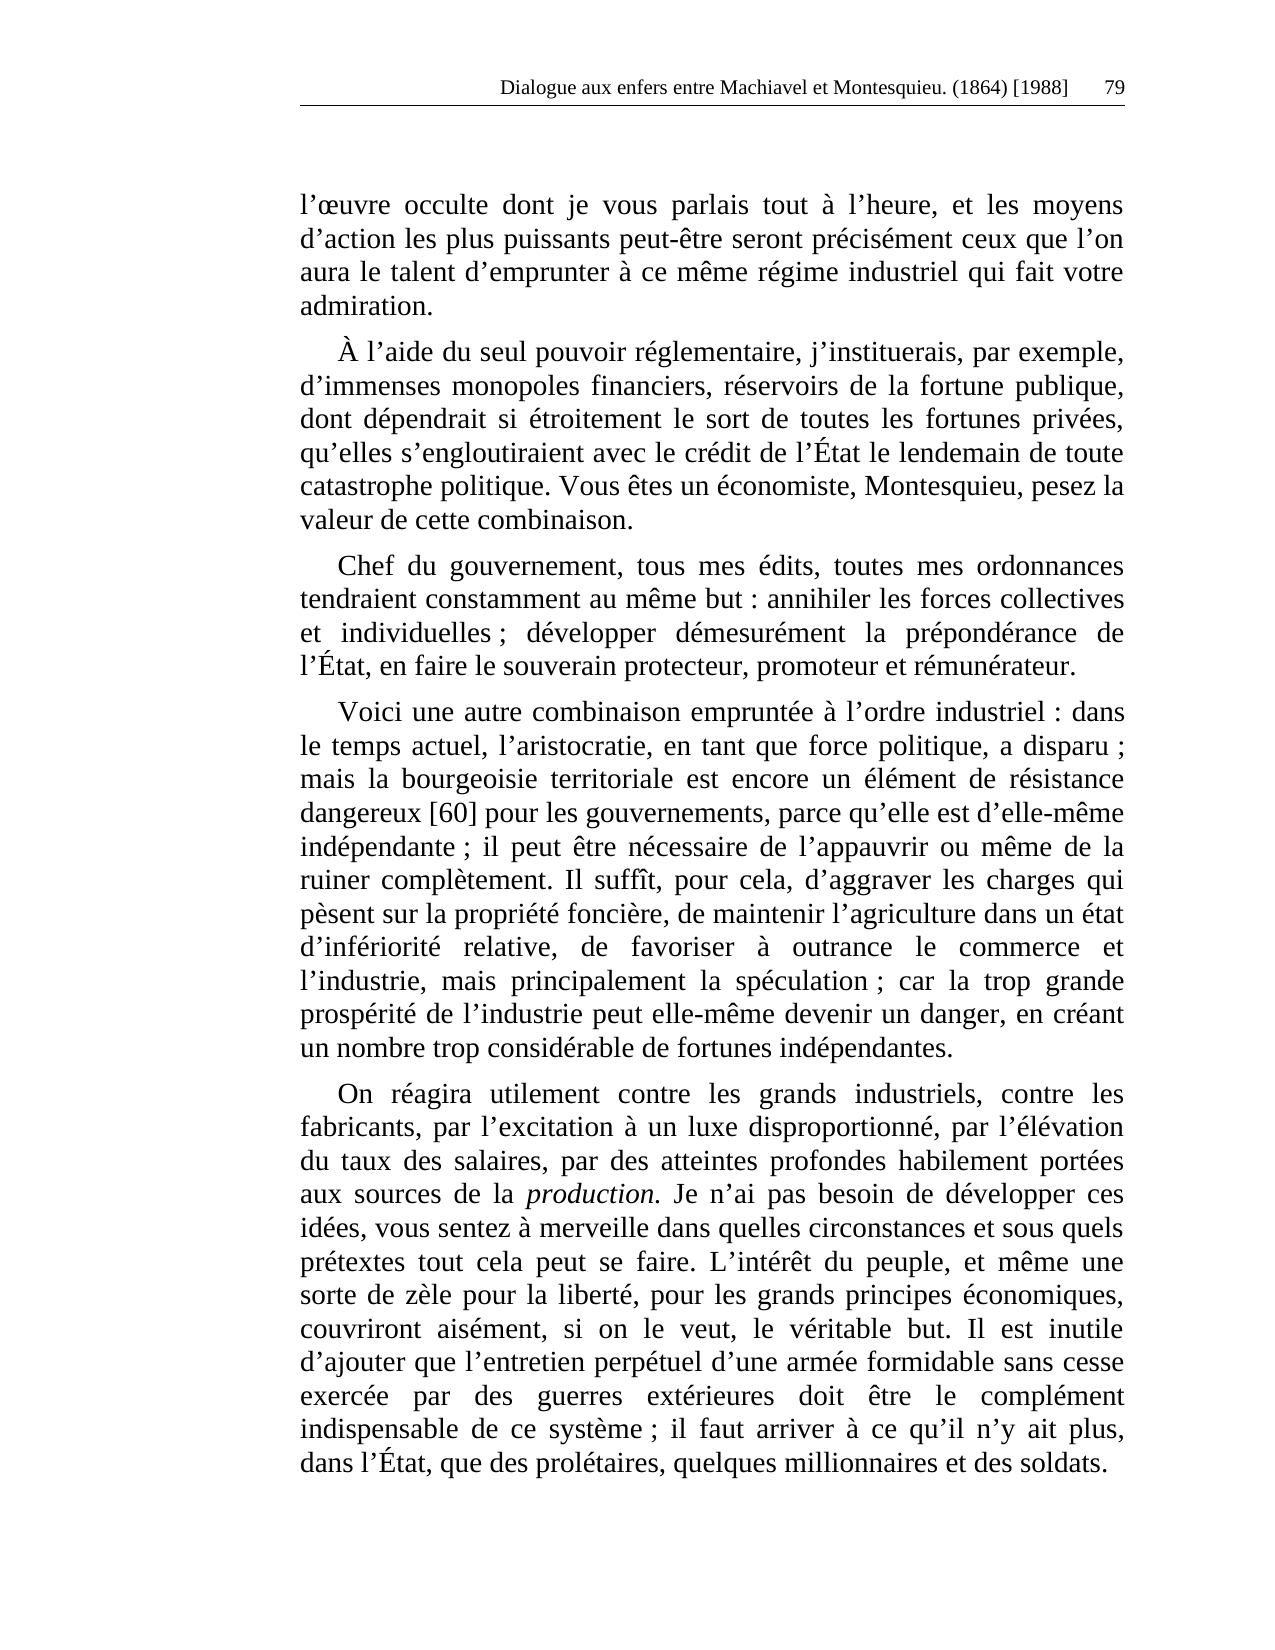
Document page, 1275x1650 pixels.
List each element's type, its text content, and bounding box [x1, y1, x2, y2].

text On réagira utilement contre les grands industriels, contre les fabricants, par l’excitation à un luxe disproportionné, par l’élévation du taux des salaires, par des atteintes profondes habilement portées aux sources de la production. Je n’ai pas besoin de développer ces idées, vous sentez à merveille dans quelles circonstances et sous quels prétextes tout cela peut se faire. L’intérêt du peuple, et même une sorte de zèle pour la liberté, pour les grands principes économiques, couvriront aisément, si on le veut, le véritable but. Il est inutile d’ajouter que l’entretien perpétuel d’une armée formidable sans cesse exercée par des guerres extérieures doit être le complément indispensable de ce système ; il faut arriver à ce qu’il n’y ait plus, dans l’État, que des prolétaires, quelques millionnaires et des soldats. [300, 1076, 1125, 1478]
text Chef du gouvernement, tous mes édits, toutes mes ordonnances tendraient constamment au même but : annihiler les forces collectives et individuelles ; développer démesurément la prépondérance de l’État, en faire le souverain protecteur, promoteur et rémunérateur. [300, 548, 1125, 682]
text À l’aide du seul pouvoir réglementaire, j’instituerais, par exemple, d’immenses monopoles financiers, réservoirs de la fortune publique, dont dépendrait si étroitement le sort de toutes les fortunes privées, qu’elles s’engloutiraient avec le crédit de l’État le lendemain de toute catastrophe politique. Vous êtes un économiste, Montesquieu, pesez la valeur de cette combinaison. [300, 334, 1125, 535]
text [300, 187, 1125, 322]
text Voici une autre combinaison empruntée à l’ordre industriel : dans le temps actuel, l’aristocratie, en tant que force politique, a disparu ; mais la bourgeoisie territoriale est encore un élément de résistance dangereux [60] pour les gouvernements, parce qu’elle est d’elle-même indépendante ; il peut être nécessaire de l’appauvrir ou même de la ruiner complètement. Il suffît, pour cela, d’aggraver les charges qui pèsent sur la propriété foncière, de maintenir l’agriculture dans un état d’infériorité relative, de favoriser à outrance le commerce et l’industrie, mais principalement la spéculation ; car la trop grande prospérité de l’industrie peut elle-même devenir un danger, en créant un nombre trop considérable de fortunes indépendantes. [300, 694, 1125, 1063]
